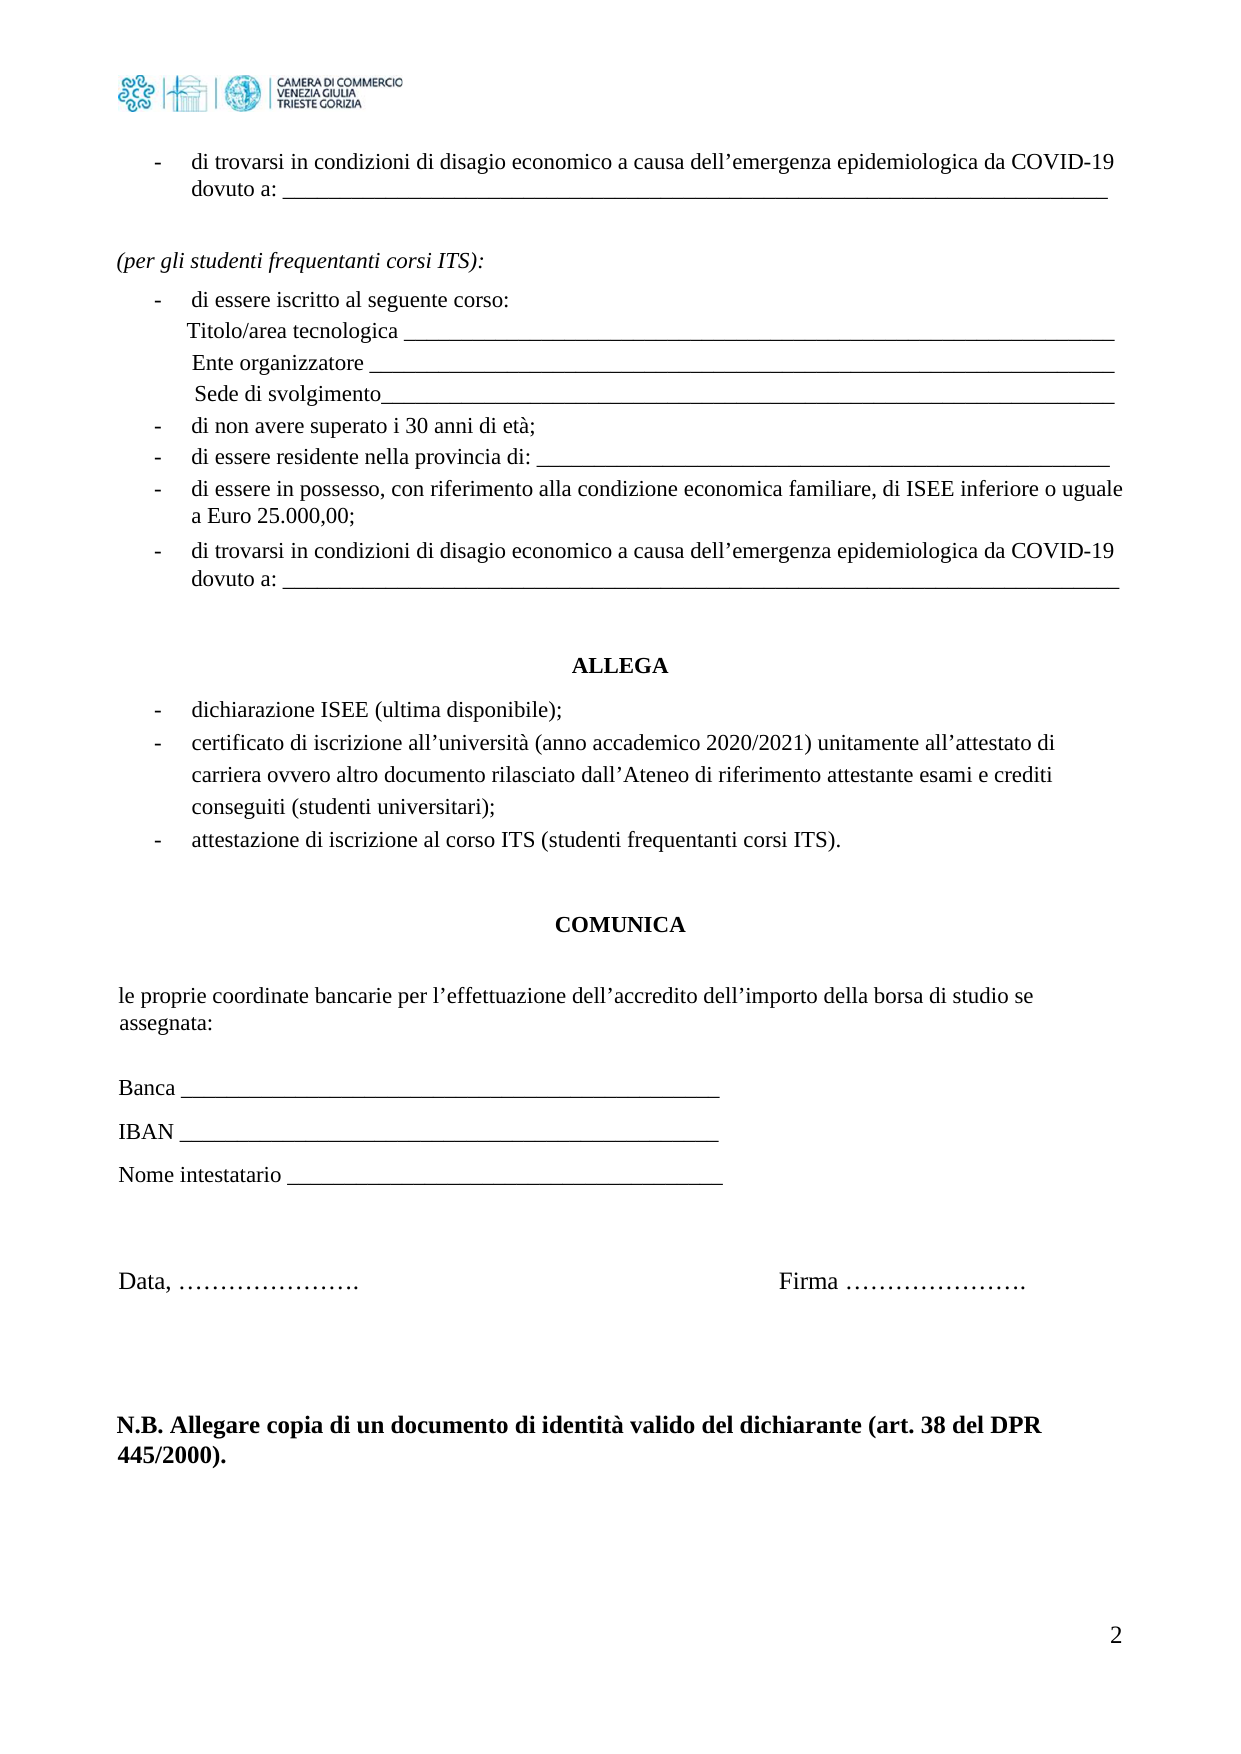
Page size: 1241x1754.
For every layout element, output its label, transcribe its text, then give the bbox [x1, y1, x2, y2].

list di essere in possesso, con riferimento alla condizione economica familiare, di ISEE inferiore o uguale a Euro 25.000,00; [154, 475, 1126, 528]
subtitle ALLEGA [118, 652, 1122, 678]
text Data, …………………. Firma …………………. [118, 1266, 1128, 1294]
text Sede di svolgimento________________________________________________________________ [118, 380, 1114, 407]
text le proprie coordinate bancarie per l’effettuazione dell’accredito dell’importo della borsa di studio se assegnata: [118, 982, 1126, 1035]
list di trovarsi in condizioni di disagio economico a causa dell’emergenza epidemiologica da COVID-19 dovuto a: _________________________________________________________________________ [154, 538, 1126, 591]
text N.B. Allegare copia di un documento di identità valido del dichiarante (art. 38 del DPR 445/2000). [116, 1411, 1128, 1469]
text Ente organizzatore _________________________________________________________________ [118, 349, 1114, 375]
text IBAN _______________________________________________ [118, 1118, 1126, 1144]
text Nome intestatario ______________________________________ [118, 1161, 1126, 1188]
subtitle COMUNICA [118, 911, 1122, 937]
text Titolo/area tecnologica ______________________________________________________________ [118, 317, 1114, 344]
list di non avere superato i 30 anni di età; [154, 412, 1126, 438]
text Banca _______________________________________________ [118, 1074, 1126, 1101]
list di essere iscritto al seguente corso: [154, 286, 1126, 312]
list di trovarsi in condizioni di disagio economico a causa dell’emergenza epidemiologica da COVID-19 dovuto a: ________________________________________________________________________ [154, 148, 1126, 201]
text (per gli studenti frequentanti corsi ITS): [116, 247, 1128, 273]
list attestazione di iscrizione al corso ITS (studenti frequentanti corsi ITS). [154, 826, 1126, 852]
picture [118, 75, 403, 112]
list di essere residente nella provincia di: __________________________________________________ [154, 443, 1126, 470]
list certificato di iscrizione all’università (anno accademico 2020/2021) unitamente all’attestato di carriera ovvero altro documento rilasciato dall’Ateneo di riferimento attestante esami e crediti conseguiti (studenti universitari); [154, 729, 1126, 819]
list dichiarazione ISEE (ultima disponibile); [154, 696, 1126, 722]
